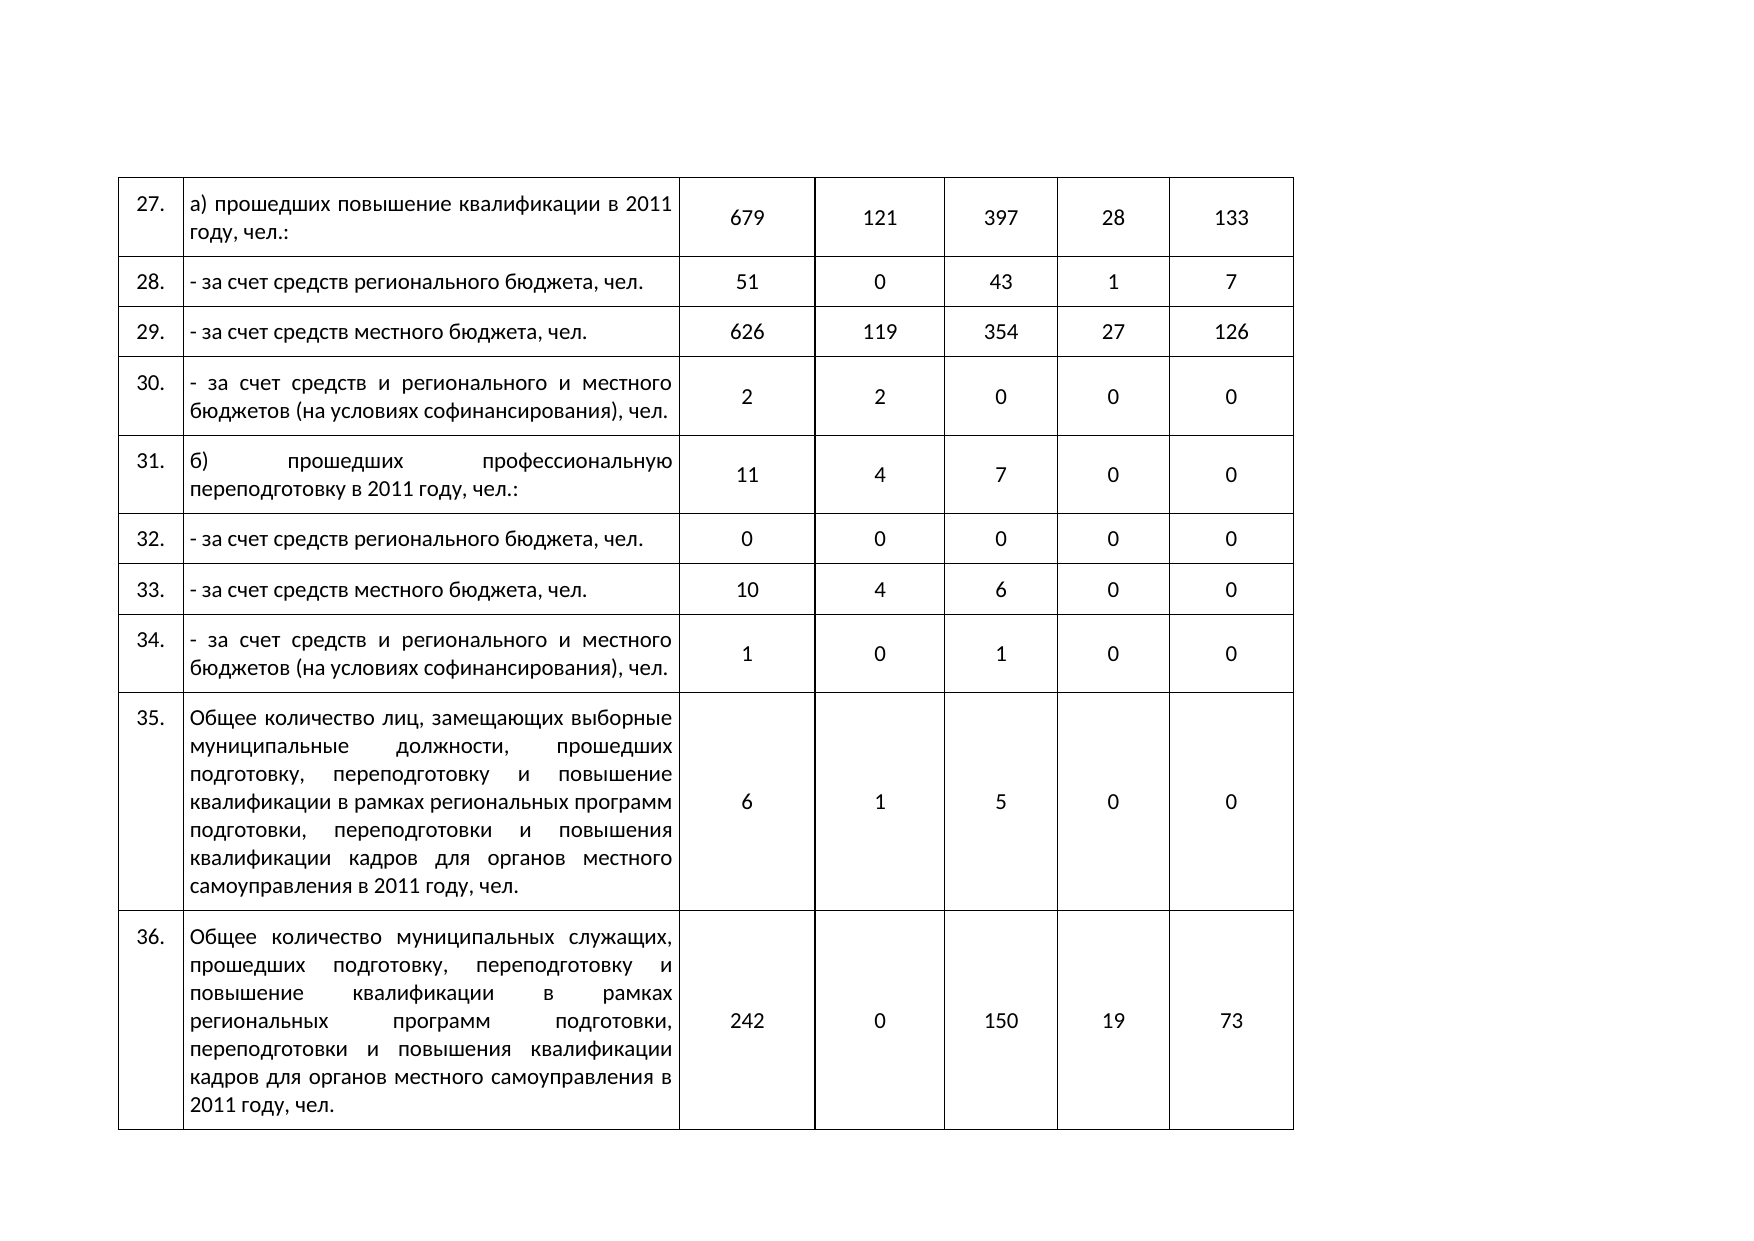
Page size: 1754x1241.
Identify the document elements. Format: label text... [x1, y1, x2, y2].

table_cell 34. [119, 615, 183, 692]
table_cell 4 [816, 564, 944, 613]
table_cell 0 [1170, 357, 1293, 434]
table_cell 6 [945, 564, 1057, 613]
table_cell 5 [945, 693, 1057, 910]
table_cell 73 [1170, 911, 1293, 1129]
table_cell 0 [816, 514, 944, 563]
table_cell Общее количество лиц, замещающих выборные муниципальные должности, прошедших подготовку, переподготовку и повышение квалификации в рамках региональных программ подготовки, переподготовки и повышения квалификации кадров для органов местного самоуправления в 2011 году, чел. [184, 693, 679, 910]
table_cell 0 [1058, 357, 1169, 434]
table_cell 7 [1170, 257, 1293, 306]
table_cell 242 [680, 911, 814, 1129]
table_cell 2 [680, 357, 814, 434]
table_cell 0 [816, 615, 944, 692]
table_cell 35. [119, 693, 183, 910]
table_cell 0 [816, 911, 944, 1129]
table_cell - за счет средств регионального бюджета, чел. [184, 257, 679, 306]
table_cell 7 [945, 436, 1057, 513]
table_cell 0 [1170, 514, 1293, 563]
table_cell 0 [1058, 693, 1169, 910]
table_cell 0 [1058, 436, 1169, 513]
table_cell 28 [1058, 178, 1169, 256]
table_cell 1 [680, 615, 814, 692]
table_cell 0 [945, 357, 1057, 434]
table_cell 0 [1170, 436, 1293, 513]
table_cell 0 [1058, 564, 1169, 613]
table_cell а) прошедших повышение квалификации в 2011 году, чел.: [184, 178, 679, 256]
table_cell 27 [1058, 307, 1169, 356]
table_cell - за счет средств местного бюджета, чел. [184, 564, 679, 613]
table_cell 32. [119, 514, 183, 563]
table_cell 121 [816, 178, 944, 256]
table_cell 36. [119, 911, 183, 1129]
table_cell 6 [680, 693, 814, 910]
table_cell - за счет средств регионального бюджета, чел. [184, 514, 679, 563]
table_cell 679 [680, 178, 814, 256]
table_cell 4 [816, 436, 944, 513]
table_cell 29. [119, 307, 183, 356]
table_cell - за счет средств местного бюджета, чел. [184, 307, 679, 356]
table_cell 0 [816, 257, 944, 306]
table_cell 1 [945, 615, 1057, 692]
table_cell 1 [1058, 257, 1169, 306]
table_cell 119 [816, 307, 944, 356]
table_cell 397 [945, 178, 1057, 256]
table_cell 0 [1170, 564, 1293, 613]
table_cell 0 [1058, 615, 1169, 692]
table_cell 30. [119, 357, 183, 434]
table_cell 19 [1058, 911, 1169, 1129]
table_cell б) прошедших профессиональную переподготовку в 2011 году, чел.: [184, 436, 679, 513]
table_cell 150 [945, 911, 1057, 1129]
table_cell 0 [680, 514, 814, 563]
table_cell 0 [1170, 693, 1293, 910]
table_cell 2 [816, 357, 944, 434]
table_cell 11 [680, 436, 814, 513]
table_cell 126 [1170, 307, 1293, 356]
table_cell 33. [119, 564, 183, 613]
table_cell 43 [945, 257, 1057, 306]
table_cell 27. [119, 178, 183, 256]
table_cell 1 [816, 693, 944, 910]
table_cell Общее количество муниципальных служащих, прошедших подготовку, переподготовку и повышение квалификации в рамках региональных программ подготовки, переподготовки и повышения квалификации кадров для органов местного самоуправления в 2011 году, чел. [184, 911, 679, 1129]
table_cell 31. [119, 436, 183, 513]
table_cell 0 [1170, 615, 1293, 692]
table_cell 0 [1058, 514, 1169, 563]
table_cell 0 [945, 514, 1057, 563]
table_cell - за счет средств и регионального и местного бюджетов (на условиях софинансирования), чел. [184, 615, 679, 692]
table_cell 28. [119, 257, 183, 306]
table_cell 51 [680, 257, 814, 306]
table_cell 626 [680, 307, 814, 356]
table_cell - за счет средств и регионального и местного бюджетов (на условиях софинансирования), чел. [184, 357, 679, 434]
table_cell 354 [945, 307, 1057, 356]
table_cell 133 [1170, 178, 1293, 256]
table_cell 10 [680, 564, 814, 613]
